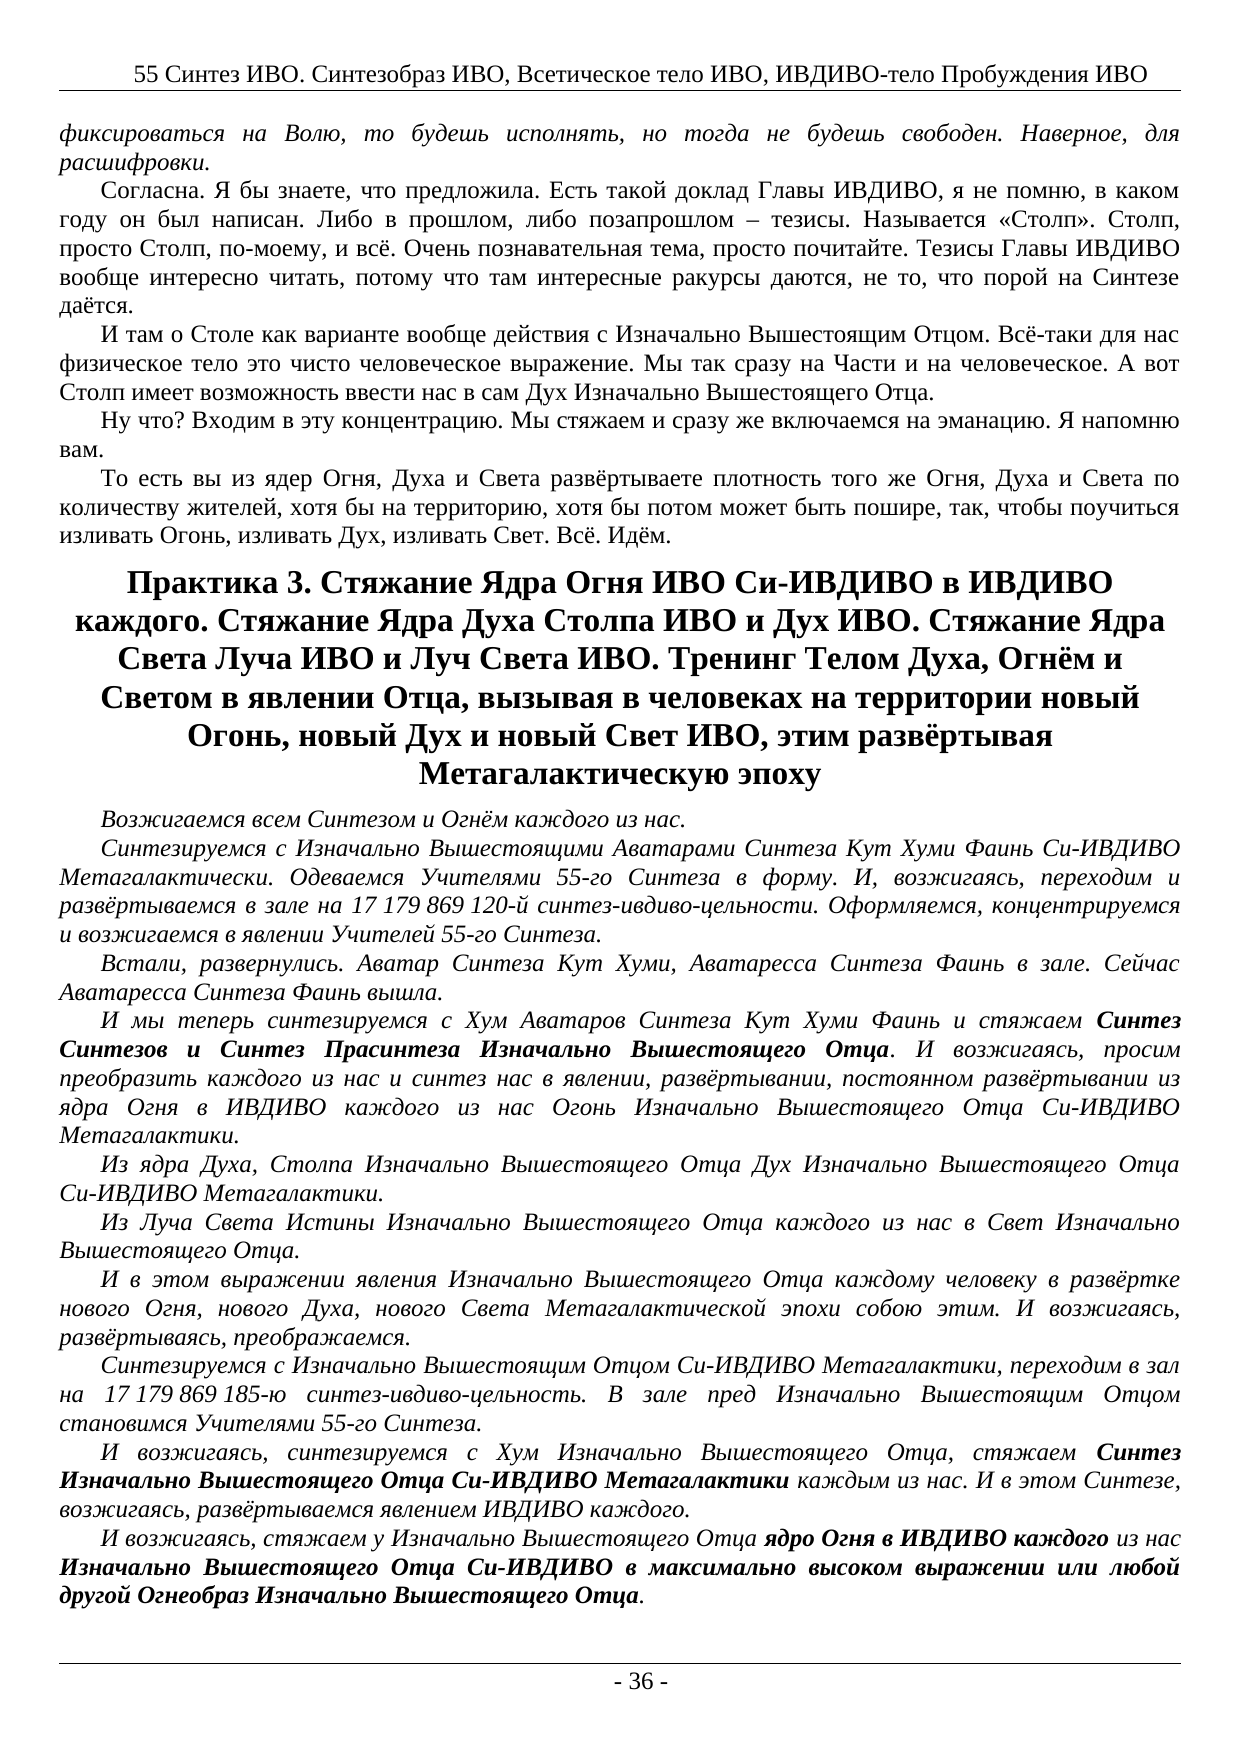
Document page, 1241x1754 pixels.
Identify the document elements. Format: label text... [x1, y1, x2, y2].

text И мы теперь синтезируемся с Хум Аватаров Синтеза Кут Хуми Фаинь и стяжаем Синтез Синтезов и Синтез Прасинтеза Изначально Вышестоящего Отца. И возжигаясь, просим преобразить каждого из нас и синтез нас в явлении, развёртывании, постоянном развёртывании из ядра Огня в ИВДИВО каждого из нас Огонь Изначально Вышестоящего Отца Си-ИВДИВО Метагалактики. [59, 1006, 1181, 1149]
text Из Луча Света Истины Изначально Вышестоящего Отца каждого из нас в Свет Изначально Вышестоящего Отца. [59, 1207, 1181, 1264]
text И возжигаясь, синтезируемся с Хум Изначально Вышестоящего Отца, стяжаем Синтез Изначально Вышестоящего Отца Си-ИВДИВО Метагалактики каждым из нас. И в этом Синтезе, возжигаясь, развёртываемся явлением ИВДИВО каждого. [59, 1437, 1181, 1523]
text Встали, развернулись. Аватар Синтеза Кут Хуми, Аватаресса Синтеза Фаинь в зале. Сейчас Аватаресса Синтеза Фаинь вышла. [59, 948, 1181, 1006]
text То есть вы из ядер Огня, Духа и Света развёртываете плотность того же Огня, Духа и Света по количеству жителей, хотя бы на территорию, хотя бы потом может быть пошире, так, чтобы поучиться изливать Огонь, изливать Дух, изливать Свет. Всё. Идём. [59, 463, 1181, 549]
text Ну что? Входим в эту концентрацию. Мы стяжаем и сразу же включаемся на эманацию. Я напомню вам. [59, 406, 1181, 463]
text И в этом выражении явления Изначально Вышестоящего Отца каждому человеку в развёртке нового Огня, нового Духа, нового Света Метагалактической эпохи собою этим. И возжигаясь, развёртываясь, преображаемся. [59, 1264, 1181, 1351]
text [59, 118, 1181, 176]
text И там о Столе как варианте вообще действия с Изначально Вышестоящим Отцом. Всё-таки для нас физическое тело это чисто человеческое выражение. Мы так сразу на Части и на человеческое. А вот Столп имеет возможность ввести нас в сам Дух Изначально Вышестоящего Отца. [59, 319, 1181, 406]
subtitle Практика 3. Стяжание Ядра Огня ИВО Си-ИВДИВО в ИВДИВО каждого. Стяжание Ядра Духа Столпа ИВО и Дух ИВО. Стяжание Ядра Света Луча ИВО и Луч Света ИВО. Тренинг Телом Духа, Огнём и Светом в явлении Отца, вызывая в человеках на территории новый Огонь, новый Дух и новый Свет ИВО, этим развёртывая Метагалактическую эпоху [59, 562, 1181, 792]
text Из ядра Духа, Столпа Изначально Вышестоящего Отца Дух Изначально Вышестоящего Отца Си-ИВДИВО Метагалактики. [59, 1149, 1181, 1207]
text Синтезируемся с Изначально Вышестоящим Отцом Си-ИВДИВО Метагалактики, переходим в зал на 17 179 869 185-ю синтез-ивдиво-цельность. В зале пред Изначально Вышестоящим Отцом становимся Учителями 55-го Синтеза. [59, 1351, 1181, 1437]
text И возжигаясь, стяжаем у Изначально Вышестоящего Отца ядро Огня в ИВДИВО каждого из нас Изначально Вышестоящего Отца Си-ИВДИВО в максимально высоком выражении или любой другой Огнеобраз Изначально Вышестоящего Отца. [59, 1523, 1181, 1609]
text Возжигаемся всем Синтезом и Огнём каждого из нас. [59, 804, 1181, 833]
text Согласна. Я бы знаете, что предложила. Есть такой доклад Главы ИВДИВО, я не помню, в каком году он был написан. Либо в прошлом, либо позапрошлом – тезисы. Называется «Столп». Столп, просто Столп, по-моему, и всё. Очень познавательная тема, просто почитайте. Тезисы Главы ИВДИВО вообще интересно читать, потому что там интересные ракурсы даются, не то, что порой на Синтезе даётся. [59, 176, 1181, 319]
text Синтезируемся с Изначально Вышестоящими Аватарами Синтеза Кут Хуми Фаинь Си-ИВДИВО Метагалактически. Одеваемся Учителями 55-го Синтеза в форму. И, возжигаясь, переходим и развёртываемся в зале на 17 179 869 120-й синтез-ивдиво-цельности. Оформляемся, концентрируемся и возжигаемся в явлении Учителей 55-го Синтеза. [59, 833, 1181, 948]
